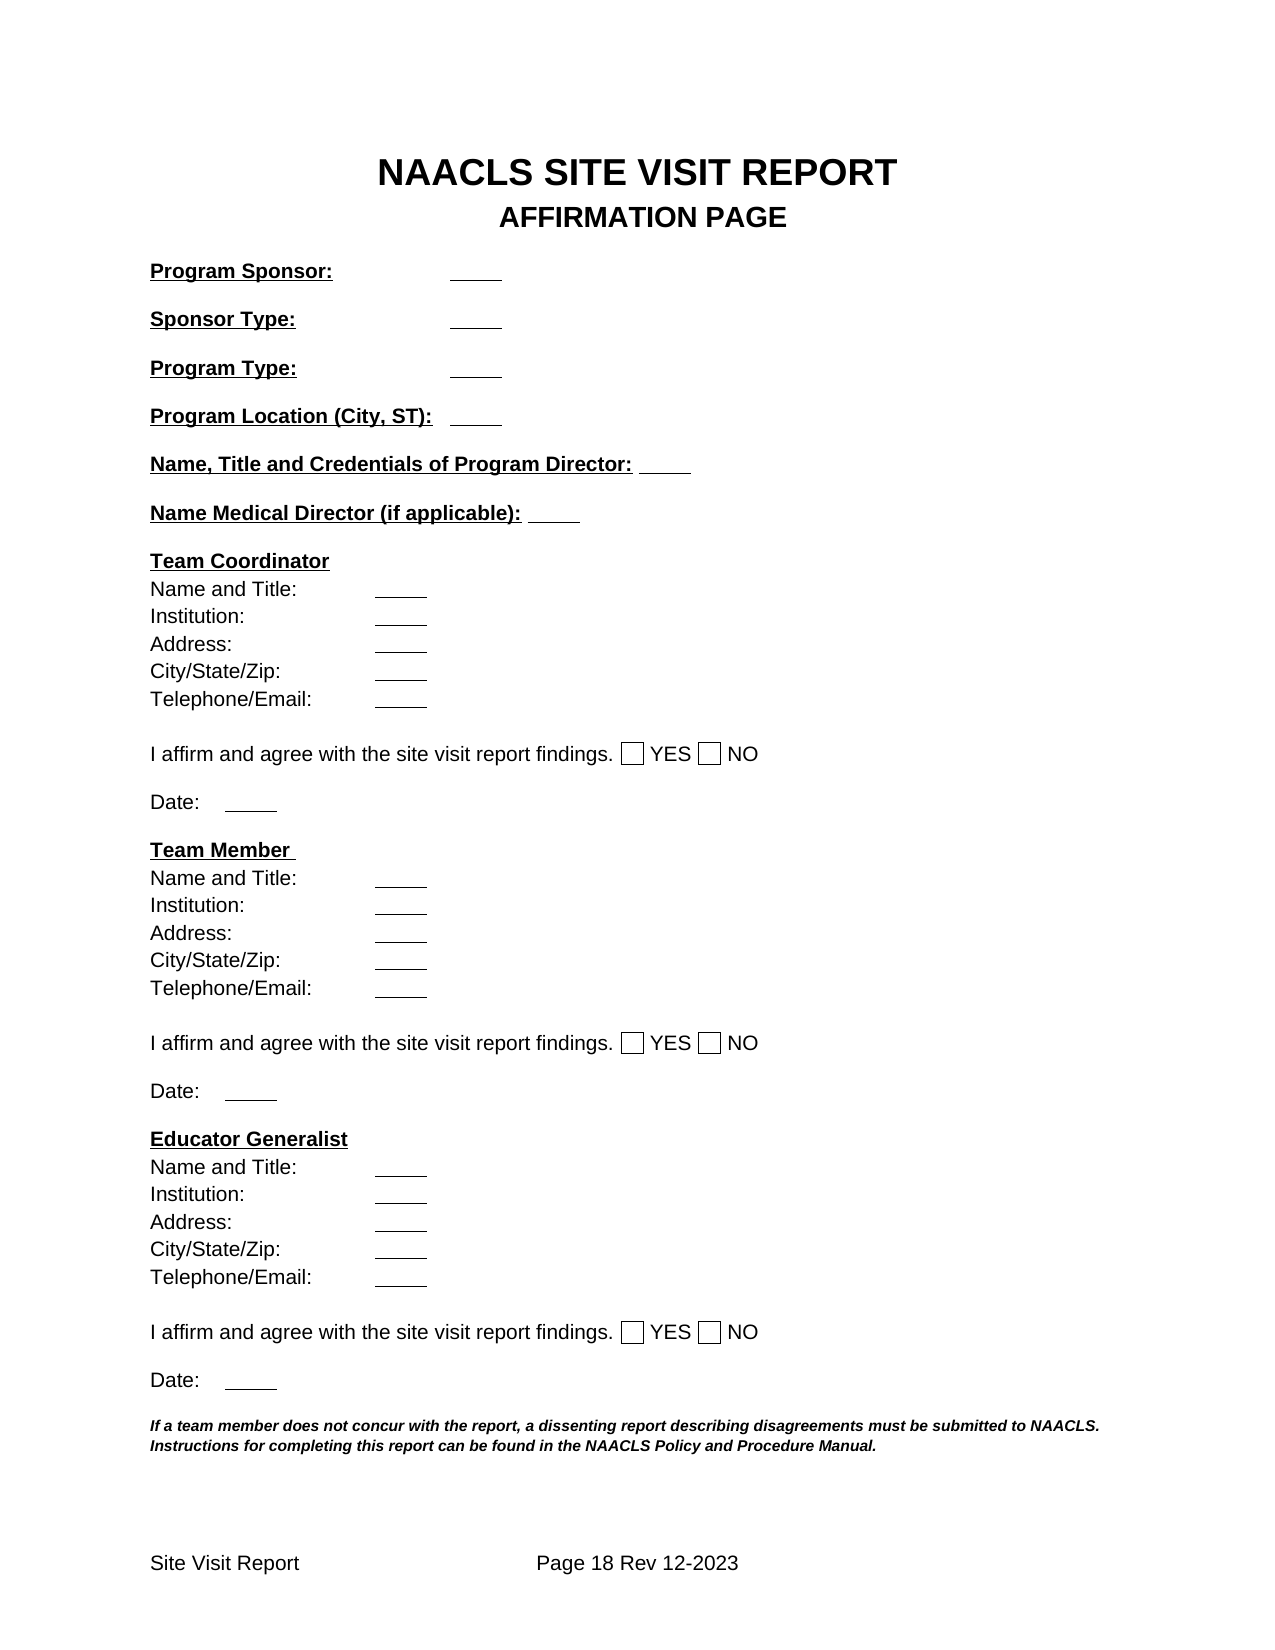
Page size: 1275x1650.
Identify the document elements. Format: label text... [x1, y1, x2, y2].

text City/State/Zip: [150, 1237, 1125, 1261]
text Program Type: [150, 356, 1125, 379]
subtitle NAACLS SITE VISIT REPORT [150, 150, 1125, 193]
text Name and Title: [150, 1155, 1125, 1179]
text Program Location (City, ST): [150, 404, 1125, 428]
text I affirm and agree with the site visit report findings. YES NO [150, 1320, 1125, 1344]
text Telephone/Email: [150, 1265, 1125, 1289]
text Telephone/Email: [150, 976, 1125, 999]
text Date: [150, 790, 1125, 814]
text Program Sponsor: [150, 259, 1125, 283]
text Team Coordinator [150, 549, 1125, 573]
text Address: [150, 921, 1125, 944]
text Telephone/Email: [150, 686, 1125, 710]
text Name and Title: [150, 866, 1125, 889]
text Institution: [150, 893, 1125, 917]
text Sponsor Type: [150, 307, 1125, 331]
text Date: [150, 1368, 1125, 1392]
text If a team member does not concur with the report, a dissenting report describing disagreements must be submitted to NAACLS. Instructions for completing this report can be found in the NAACLS Policy and Procedure Manual. [150, 1416, 1125, 1455]
text City/State/Zip: [150, 948, 1125, 972]
text I affirm and agree with the site visit report findings. YES NO [150, 741, 1125, 765]
text AFFIRMATION PAGE [131, 199, 1155, 233]
text Address: [150, 1210, 1125, 1234]
text Institution: [150, 604, 1125, 628]
text Name, Title and Credentials of Program Director: [150, 452, 1125, 476]
text Date: [150, 1079, 1125, 1103]
text I affirm and agree with the site visit report findings. YES NO [150, 1031, 1125, 1054]
text Institution: [150, 1182, 1125, 1206]
text Name and Title: [150, 576, 1125, 600]
text Team Member [150, 838, 1125, 862]
text City/State/Zip: [150, 659, 1125, 683]
text Address: [150, 631, 1125, 655]
text Name Medical Director (if applicable): [150, 501, 1125, 524]
text Educator Generalist [150, 1127, 1125, 1151]
